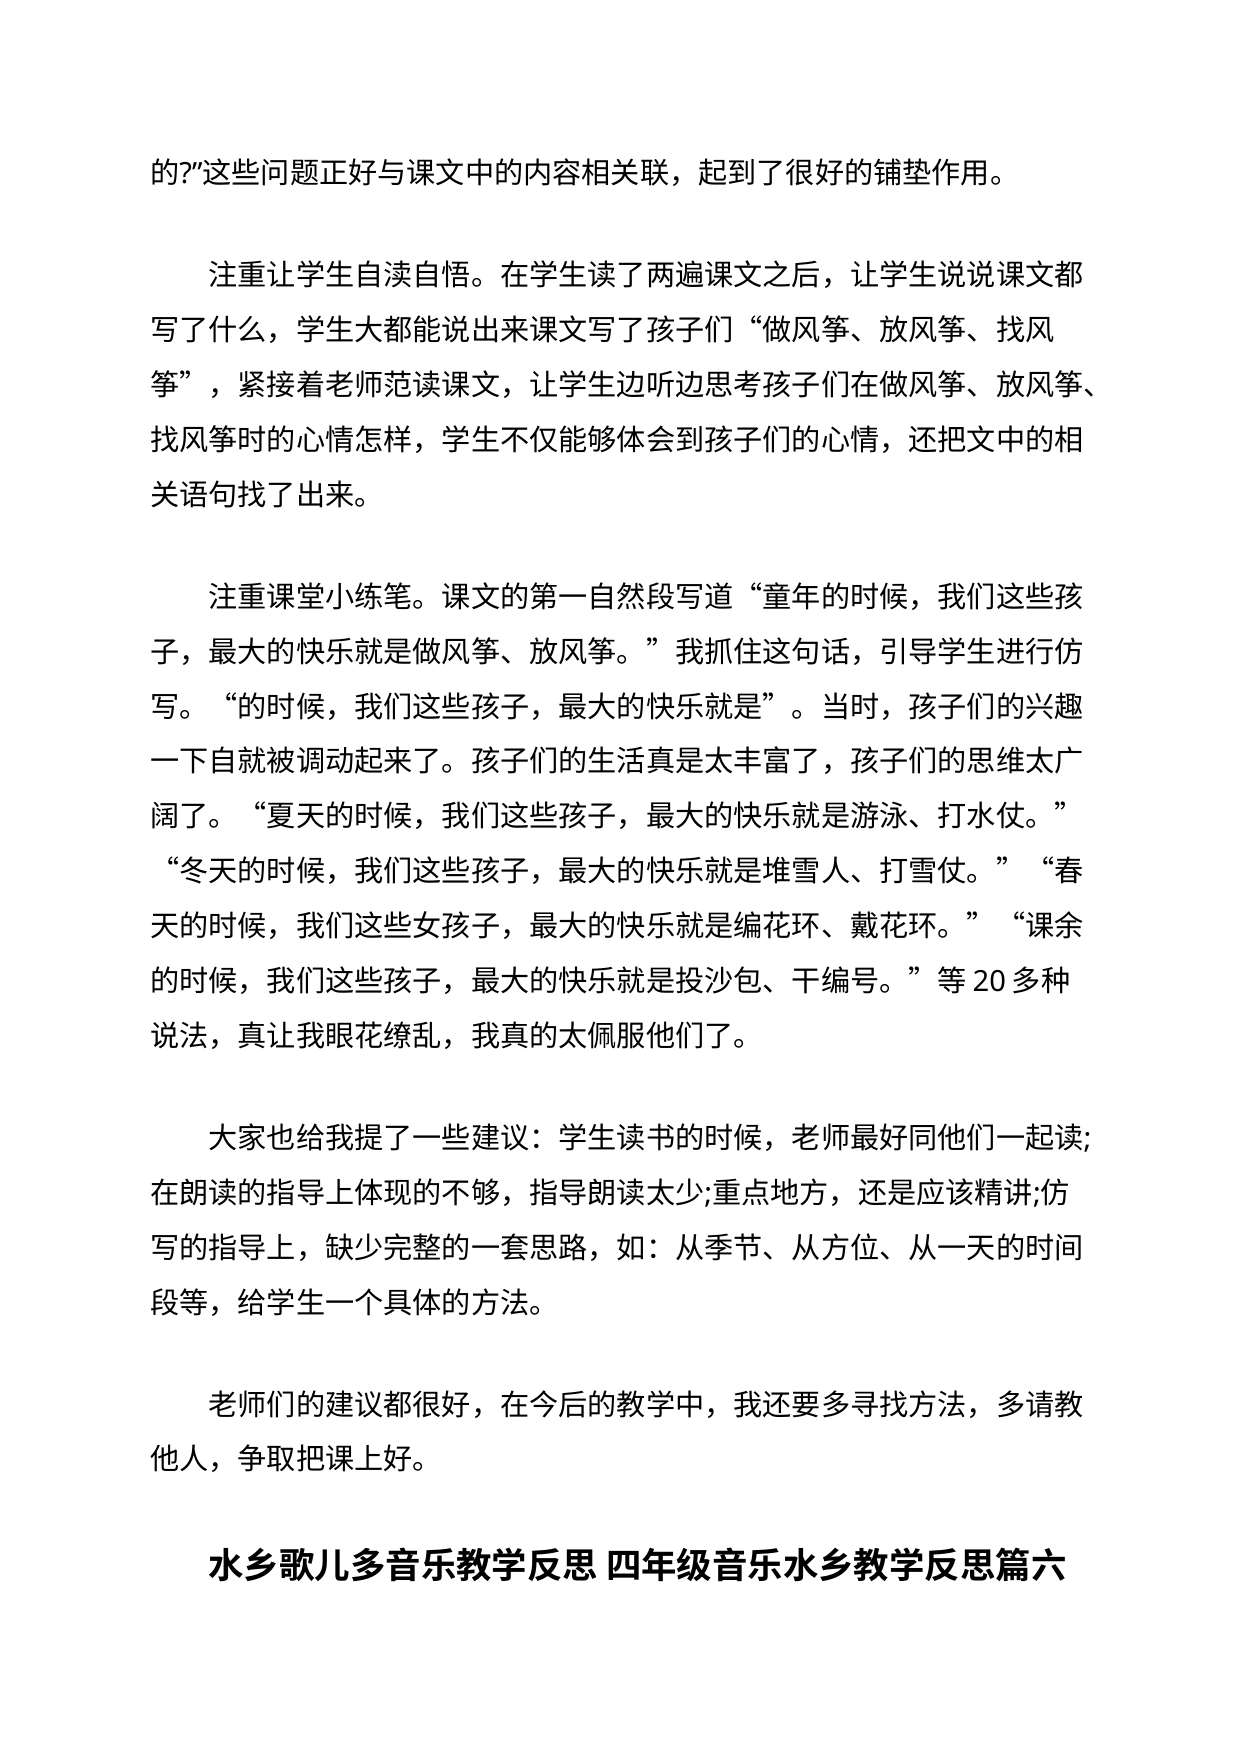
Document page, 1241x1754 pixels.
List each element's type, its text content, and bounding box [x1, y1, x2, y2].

text 大家也给我提了一些建议：学生读书的时候，老师最好同他们一起读;在朗读的指导上体现的不够，指导朗读太少;重点地方，还是应该精讲;仿写的指导上，缺少完整的一套思路，如：从季节、从方位、从一天的时间段等，给学生一个具体的方法。 [150, 1114, 1090, 1322]
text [150, 150, 1090, 192]
text 注重让学生自渎自悟。在学生读了两遍课文之后，让学生说说课文都写了什么，学生大都能说出来课文写了孩子们“做风筝、放风筝、找风筝”，紧接着老师范读课文，让学生边听边思考孩子们在做风筝、放风筝、找风筝时的心情怎样，学生不仅能够体会到孩子们的心情，还把文中的相关语句找了出来。 [150, 252, 1090, 514]
text 老师们的建议都很好，在今后的教学中，我还要多寻找方法，多请教他人，争取把课上好。 [150, 1381, 1090, 1478]
text 注重课堂小练笔。课文的第一自然段写道“童年的时候，我们这些孩子，最大的快乐就是做风筝、放风筝。”我抓住这句话，引导学生进行仿写。“的时候，我们这些孩子，最大的快乐就是”。当时，孩子们的兴趣一下自就被调动起来了。孩子们的生活真是太丰富了，孩子们的思维太广阔了。“夏天的时候，我们这些孩子，最大的快乐就是游泳、打水仗。”“冬天的时候，我们这些孩子，最大的快乐就是堆雪人、打雪仗。”“春天的时候，我们这些女孩子，最大的快乐就是编花环、戴花环。”“课余的时候，我们这些孩子，最大的快乐就是投沙包、干编号。”等20多种说法，真让我眼花缭乱，我真的太佩服他们了。 [150, 573, 1090, 1055]
text 水乡歌儿多音乐教学反思 四年级音乐水乡教学反思篇六 [150, 1538, 1090, 1589]
